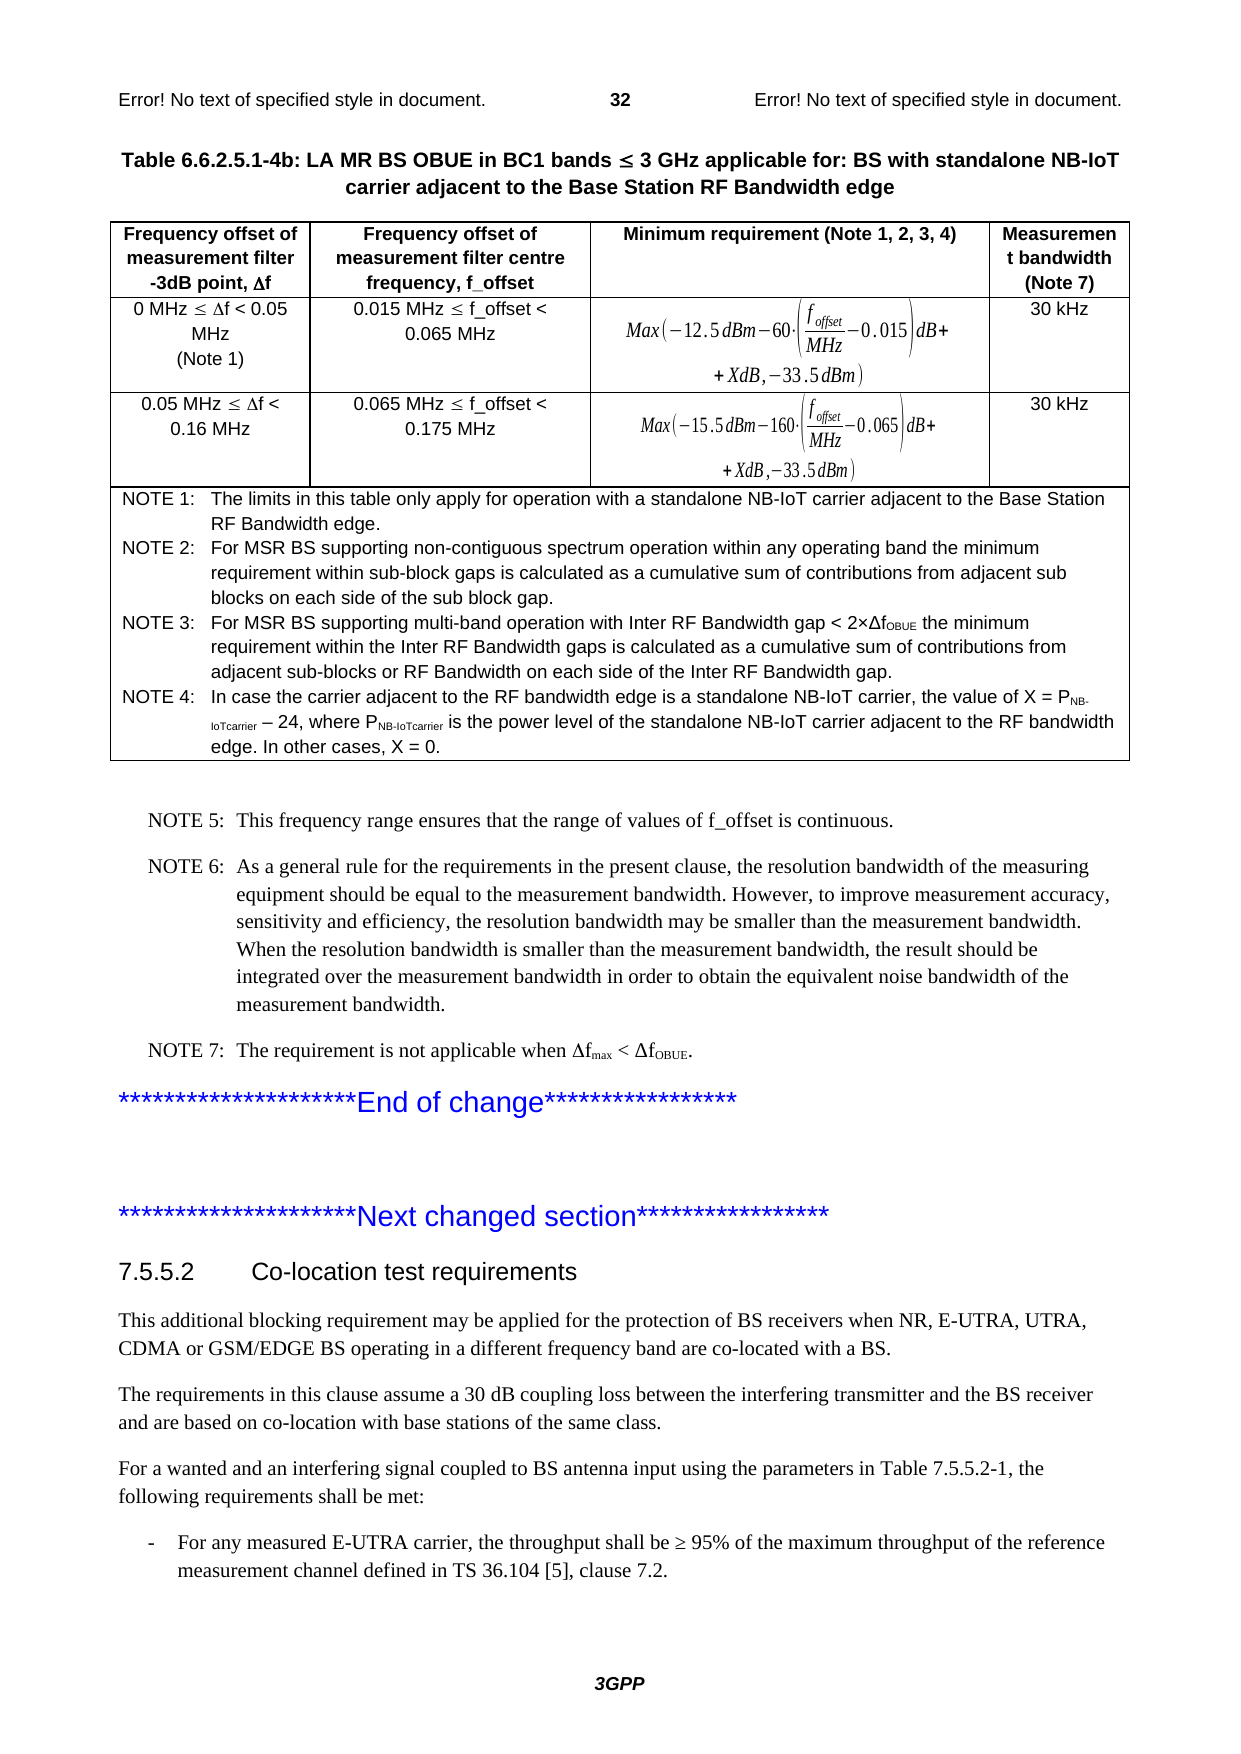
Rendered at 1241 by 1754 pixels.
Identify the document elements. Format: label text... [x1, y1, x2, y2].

text *********************Next changed section***************** [118, 1199, 1122, 1233]
table_header Measurement bandwidth (Note 7) [990, 223, 1129, 297]
text The requirements in this clause assume a 30 dB coupling loss between the interfering transmitter and the BS receiver and are based on co-location with base stations of the same class. [118, 1382, 1122, 1434]
text Table 6.6.2.5.1-4b: LA MR BS OBUE in BC1 bands 3 GHz applicable for: BS with standalone NB-IoT carrier adjacent to the Base Station RF Bandwidth edge [118, 147, 1122, 199]
subtitle 7.5.5.2 Co-location test requirements [118, 1257, 1122, 1285]
table_cell [591, 393, 989, 486]
text This additional blocking requirement may be applied for the protection of BS receivers when NR, E-UTRA, UTRA, CDMA or GSM/EDGE BS operating in a different frequency band are co-located with a BS. [118, 1308, 1122, 1360]
table_cell 0.05 MHz f < 0.16 MHz [111, 393, 309, 486]
table_cell [591, 298, 989, 392]
table_header Frequency offset of measurement filter -3dB point, f [111, 223, 309, 297]
table_cell 0 MHz f < 0.05 MHz (Note 1) [111, 298, 309, 392]
table_cell 30 kHz [990, 298, 1129, 392]
text - For any measured E-UTRA carrier, the throughput shall be ≥ 95% of the maximum throughput of the reference measurement channel defined in TS 36.104 [5], clause 7.2. [148, 1530, 1122, 1582]
table_cell 30 kHz [990, 393, 1129, 486]
text NOTE 6: As a general rule for the requirements in the present clause, the resolution bandwidth of the measuring equipment should be equal to the measurement bandwidth. However, to improve measurement accuracy, sensitivity and efficiency, the resolution bandwidth may be smaller than the measurement bandwidth. When the resolution bandwidth is smaller than the measurement bandwidth, the result should be integrated over the measurement bandwidth in order to obtain the equivalent noise bandwidth of the measurement bandwidth. [148, 854, 1122, 1016]
table_cell 0.065 MHz f_offset < 0.175 MHz [311, 393, 590, 486]
table_cell NOTE 1: The limits in this table only apply for operation with a standalone NB-IoT carrier adjacent to the Base Station RF Bandwidth edge. NOTE 2: For MSR BS supporting non-contiguous spectrum operation within any operating band the minimum requirement within sub-block gaps is calculated as a cumulative sum of contributions from adjacent sub blocks on each side of the sub block gap. NOTE 3: For MSR BS supporting multi-band operation with Inter RF Bandwidth gap < 2×ΔfOBUE the minimum requirement within the Inter RF Bandwidth gaps is calculated as a cumulative sum of contributions from adjacent sub-blocks or RF Bandwidth on each side of the Inter RF Bandwidth gap. NOTE 4: In case the carrier adjacent to the RF bandwidth edge is a standalone NB-IoT carrier, the value of X = PNB-IoTcarrier – 24, where PNB-IoTcarrier is the power level of the standalone NB-IoT carrier adjacent to the RF bandwidth edge. In other cases, X = 0. [111, 488, 1129, 760]
text For a wanted and an interfering signal coupled to BS antenna input using the parameters in Table 7.5.5.2-1, the following requirements shall be met: [118, 1456, 1122, 1508]
table_cell 0.015 MHz f_offset < 0.065 MHz [311, 298, 590, 392]
text NOTE 7: The requirement is not applicable when fmax < ΔfOBUE. [148, 1038, 1122, 1062]
text NOTE 5: This frequency range ensures that the range of values of f_offset is continuous. [148, 808, 1122, 832]
table_header Frequency offset of measurement filter centre frequency, f_offset [311, 223, 590, 297]
table_header Minimum requirement (Note 1, 2, 3, 4) [591, 223, 989, 297]
text *********************End of change***************** [118, 1085, 1122, 1118]
